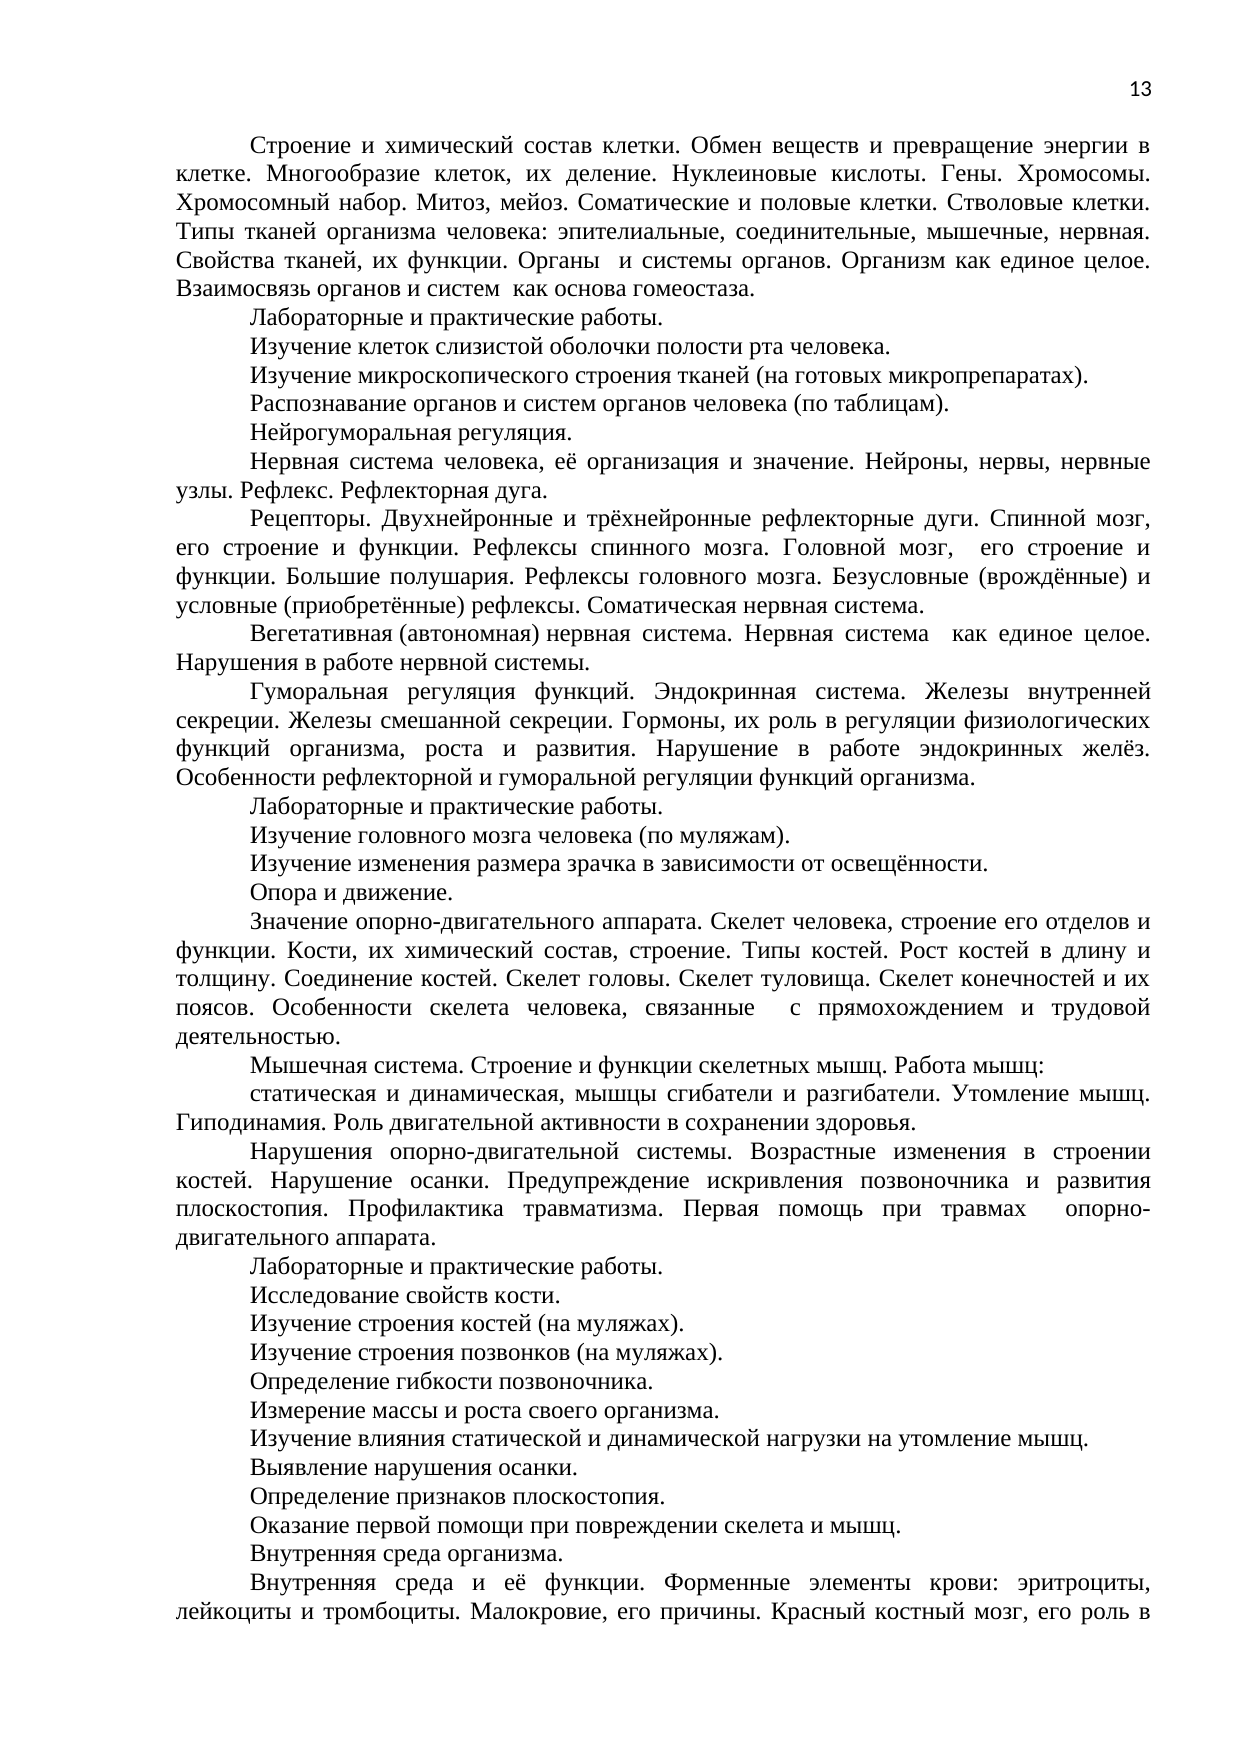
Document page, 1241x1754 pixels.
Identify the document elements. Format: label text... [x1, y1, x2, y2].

text Выявление нарушения осанки. [176, 1452, 1152, 1481]
text Изучение головного мозга человека (по муляжам). [176, 820, 1152, 848]
text Измерение массы и роста своего организма. [176, 1395, 1152, 1423]
text Определение признаков плоскостопия. [176, 1481, 1152, 1510]
text Изучение влияния статической и динамической нагрузки на утомление мышц. [176, 1423, 1152, 1452]
text Изучение строения позвонков (на муляжах). [176, 1337, 1152, 1366]
text Строение и химический состав клетки. Обмен веществ и превращение энергии в клетке. Многообразие клеток, их деление. Нуклеиновые кислоты. Гены. Хромосомы. Хромосомный набор. Митоз, мейоз. Соматические и половые клетки. Стволовые клетки. Типы тканей организма человека: эпителиальные, соединительные, мышечные, нервная. Свойства тканей, их функции. Органы и системы органов. Организм как единое целое. Взаимосвязь органов и систем как основа гомеостаза. [176, 130, 1152, 302]
text Нейрогуморальная регуляция. [176, 417, 1152, 446]
text Определение гибкости позвоночника. [176, 1366, 1152, 1395]
text Лабораторные и практические работы. [176, 1251, 1152, 1280]
text Вегетативная (автономная) нервная система. Нервная система как единое целое. Нарушения в работе нервной системы. [176, 618, 1152, 676]
text Лабораторные и практические работы. [176, 302, 1152, 331]
text Изучение клеток слизистой оболочки полости рта человека. [176, 331, 1152, 360]
text Гуморальная регуляция функций. Эндокринная система. Железы внутренней секреции. Железы смешанной секреции. Гормоны, их роль в регуляции физиологических функций организма, роста и развития. Нарушение в работе эндокринных желёз. Особенности рефлекторной и гуморальной регуляции функций организма. [176, 676, 1152, 791]
text Лабораторные и практические работы. [176, 791, 1152, 820]
text Распознавание органов и систем органов человека (по таблицам). [176, 388, 1152, 417]
text Нарушения опорно-двигательной системы. Возрастные изменения в строении костей. Нарушение осанки. Предупреждение искривления позвоночника и развития плоскостопия. Профилактика травматизма. Первая помощь при травмах опорно-двигательного аппарата. [176, 1136, 1152, 1251]
text Внутренняя среда организма. [176, 1538, 1152, 1567]
text Опора и движение. [176, 877, 1152, 906]
text Исследование свойств кости. [176, 1280, 1152, 1308]
text Рецепторы. Двухнейронные и трёхнейронные рефлекторные дуги. Спинной мозг, его строение и функции. Рефлексы спинного мозга. Головной мозг, его строение и функции. Большие полушария. Рефлексы головного мозга. Безусловные (врождённые) и условные (приобретённые) рефлексы. Соматическая нервная система. [176, 503, 1152, 618]
text Нервная система человека, её организация и значение. Нейроны, нервы, нервные узлы. Рефлекс. Рефлекторная дуга. [176, 446, 1152, 503]
text статическая и динамическая, мышцы сгибатели и разгибатели. Утомление мышц. Гиподинамия. Роль двигательной активности в сохранении здоровья. [176, 1078, 1152, 1136]
text Значение опорно-двигательного аппарата. Скелет человека, строение его отделов и функции. Кости, их химический состав, строение. Типы костей. Рост костей в длину и толщину. Соединение костей. Скелет головы. Скелет туловища. Скелет конечностей и их поясов. Особенности скелета человека, связанные с прямохождением и трудовой деятельностью. [176, 906, 1152, 1050]
text Изучение изменения размера зрачка в зависимости от освещённости. [176, 848, 1152, 877]
text Изучение микроскопического строения тканей (на готовых микропрепаратах). [176, 360, 1152, 388]
text Оказание первой помощи при повреждении скелета и мышц. [176, 1510, 1152, 1538]
text Мышечная система. Строение и функции скелетных мышц. Работа мышц: [176, 1050, 1152, 1078]
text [176, 1567, 1152, 1625]
text Изучение строения костей (на муляжах). [176, 1308, 1152, 1337]
